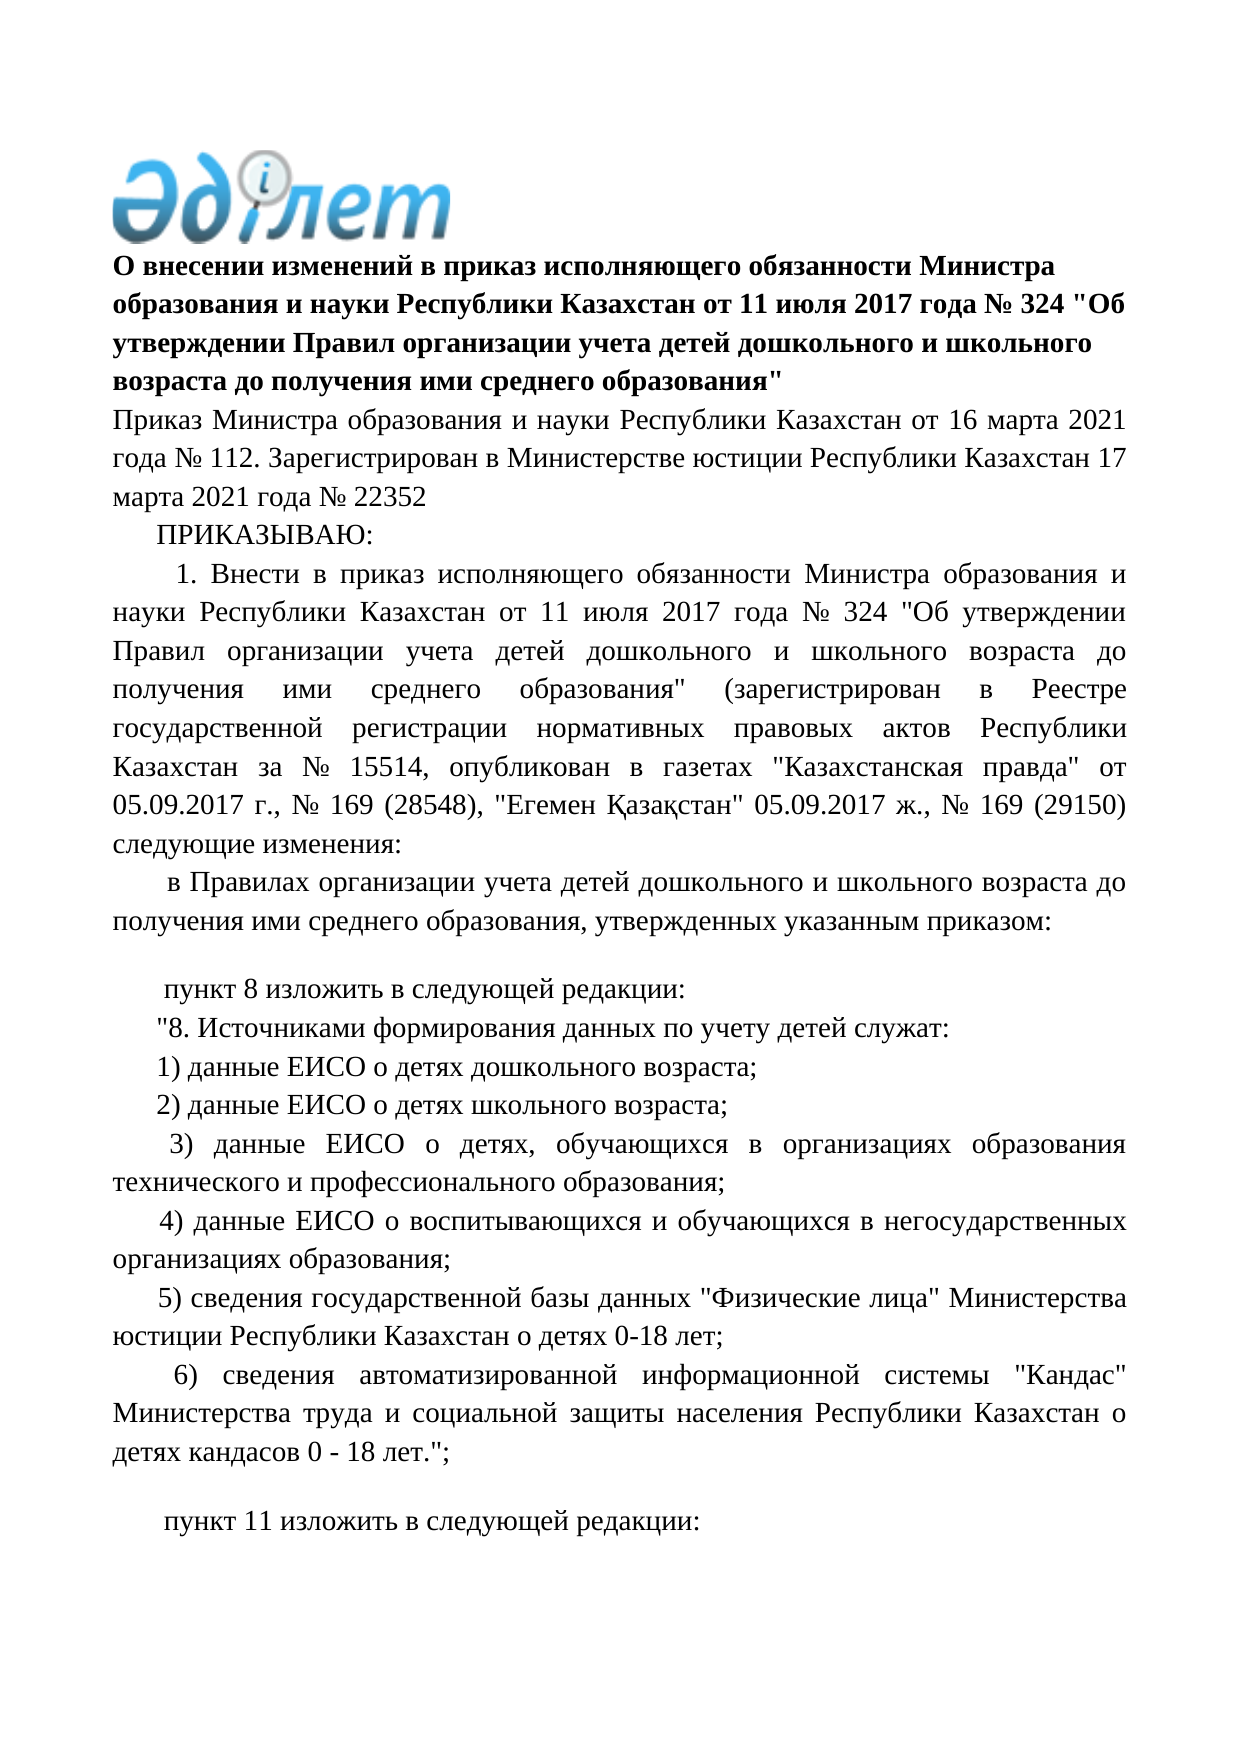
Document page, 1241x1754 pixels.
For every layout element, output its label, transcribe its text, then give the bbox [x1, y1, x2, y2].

text 4) данные ЕИСО о воспитывающихся и обучающихся в негосударственных организациях образования; [112, 1203, 1128, 1275]
text Приказ Министра образования и науки Республики Казахстан от 16 марта 2021 года № 112. Зарегистрирован в Министерстве юстиции Республики Казахстан 17 марта 2021 года № 22352 [112, 402, 1128, 512]
text 1. Внести в приказ исполняющего обязанности Министра образования и науки Республики Казахстан от 11 июля 2017 года № 324 "Об утверждении Правил организации учета детей дошкольного и школьного возраста до получения ими среднего образования" (зарегистрирован в Реестре государственной регистрации нормативных правовых актов Республики Казахстан за № 15514, опубликован в газетах "Казахстанская правда" от 05.09.2017 г., № 169 (28548), "Егемен Қазақстан" 05.09.2017 ж., № 169 (29150) следующие изменения: [112, 556, 1128, 859]
text пункт 8 изложить в следующей редакции: [112, 972, 1128, 1005]
text ПРИКАЗЫВАЮ: [112, 517, 1128, 551]
text 2) данные ЕИСО о детях школьного возраста; [112, 1087, 1128, 1121]
text пункт 11 изложить в следующей редакции: [112, 1503, 1128, 1536]
text 6) сведения автоматизированной информационной системы "Кандас" Министерства труда и социальной защиты населения Республики Казахстан о детях кандасов 0 - 18 лет."; [112, 1357, 1128, 1468]
picture [112, 150, 451, 244]
text О внесении изменений в приказ исполняющего обязанности Министра образования и науки Республики Казахстан от 11 июля 2017 года № 324 "Об утверждении Правил организации учета детей дошкольного и школьного возраста до получения ими среднего образования" [112, 248, 1128, 397]
text 5) сведения государственной базы данных "Физические лица" Министерства юстиции Республики Казахстан о детях 0-18 лет; [112, 1280, 1128, 1352]
text в Правилах организации учета детей дошкольного и школьного возраста до получения ими среднего образования, утвержденных указанным приказом: [112, 864, 1128, 936]
text 3) данные ЕИСО о детях, обучающихся в организациях образования технического и профессионального образования; [112, 1126, 1128, 1198]
text "8. Источниками формирования данных по учету детей служат: [112, 1010, 1128, 1044]
text 1) данные ЕИСО о детях дошкольного возраста; [112, 1049, 1128, 1082]
